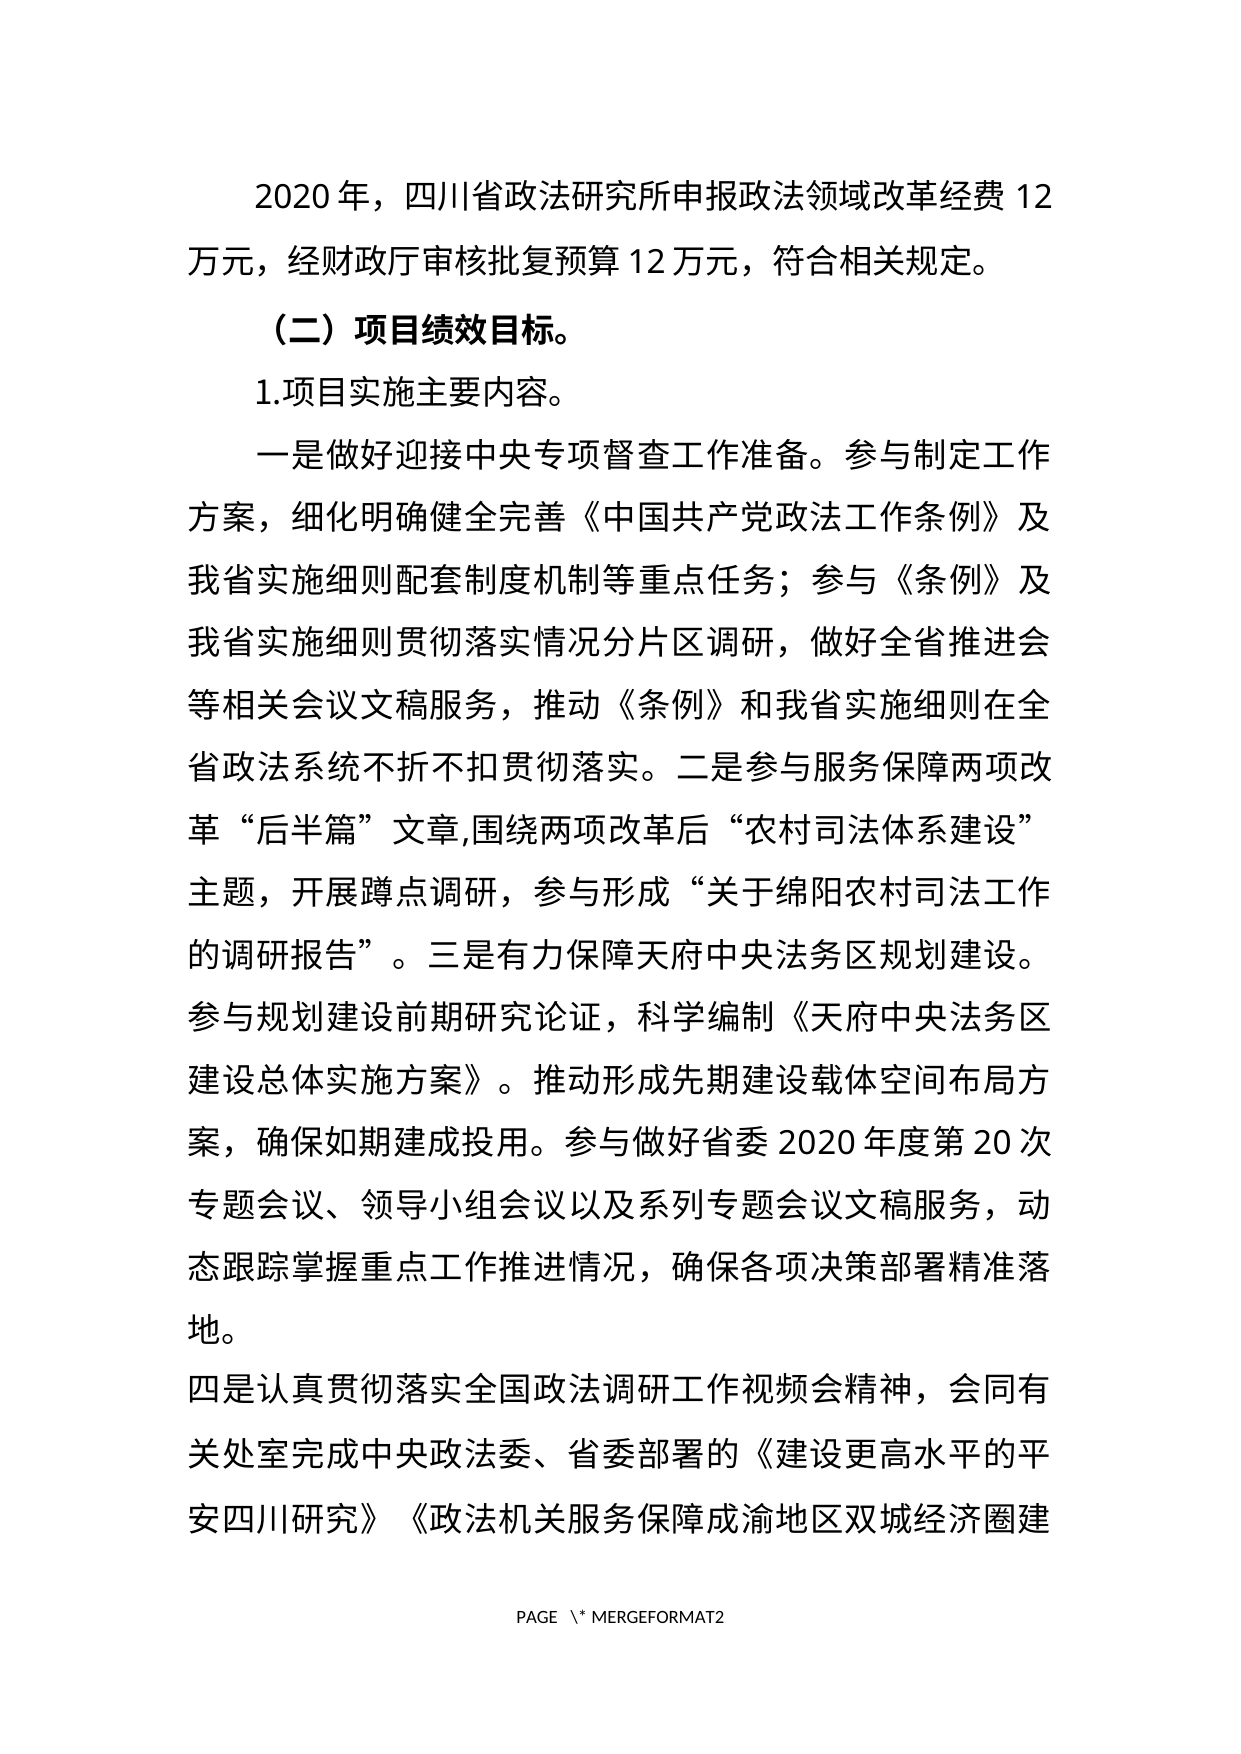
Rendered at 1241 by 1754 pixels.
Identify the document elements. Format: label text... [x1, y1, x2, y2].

text （二）项目绩效目标。 [187, 292, 1053, 354]
text 2020年，四川省政法研究所申报政法领域改革经费12万元，经财政厅审核批复预算12万元，符合相关规定。 [187, 162, 1053, 292]
text 一是做好迎接中央专项督查工作准备。参与制定工作方案，细化明确健全完善《中国共产党政法工作条例》及我省实施细则配套制度机制等重点任务；参与《条例》及我省实施细则贯彻落实情况分片区调研，做好全省推进会等相关会议文稿服务，推动《条例》和我省实施细则在全省政法系统不折不扣贯彻落实。二是参与服务保障两项改革“后半篇”文章,围绕两项改革后“农村司法体系建设”主题，开展蹲点调研，参与形成“关于绵阳农村司法工作的调研报告”。三是有力保障天府中央法务区规划建设。参与规划建设前期研究论证，科学编制《天府中央法务区建设总体实施方案》。推动形成先期建设载体空间布局方案，确保如期建成投用。参与做好省委2020年度第20次专题会议、领导小组会议以及系列专题会议文稿服务，动态跟踪掌握重点工作推进情况，确保各项决策部署精准落地。 [187, 417, 1053, 1354]
text 1.项目实施主要内容。 [187, 354, 1053, 417]
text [187, 1354, 1053, 1549]
